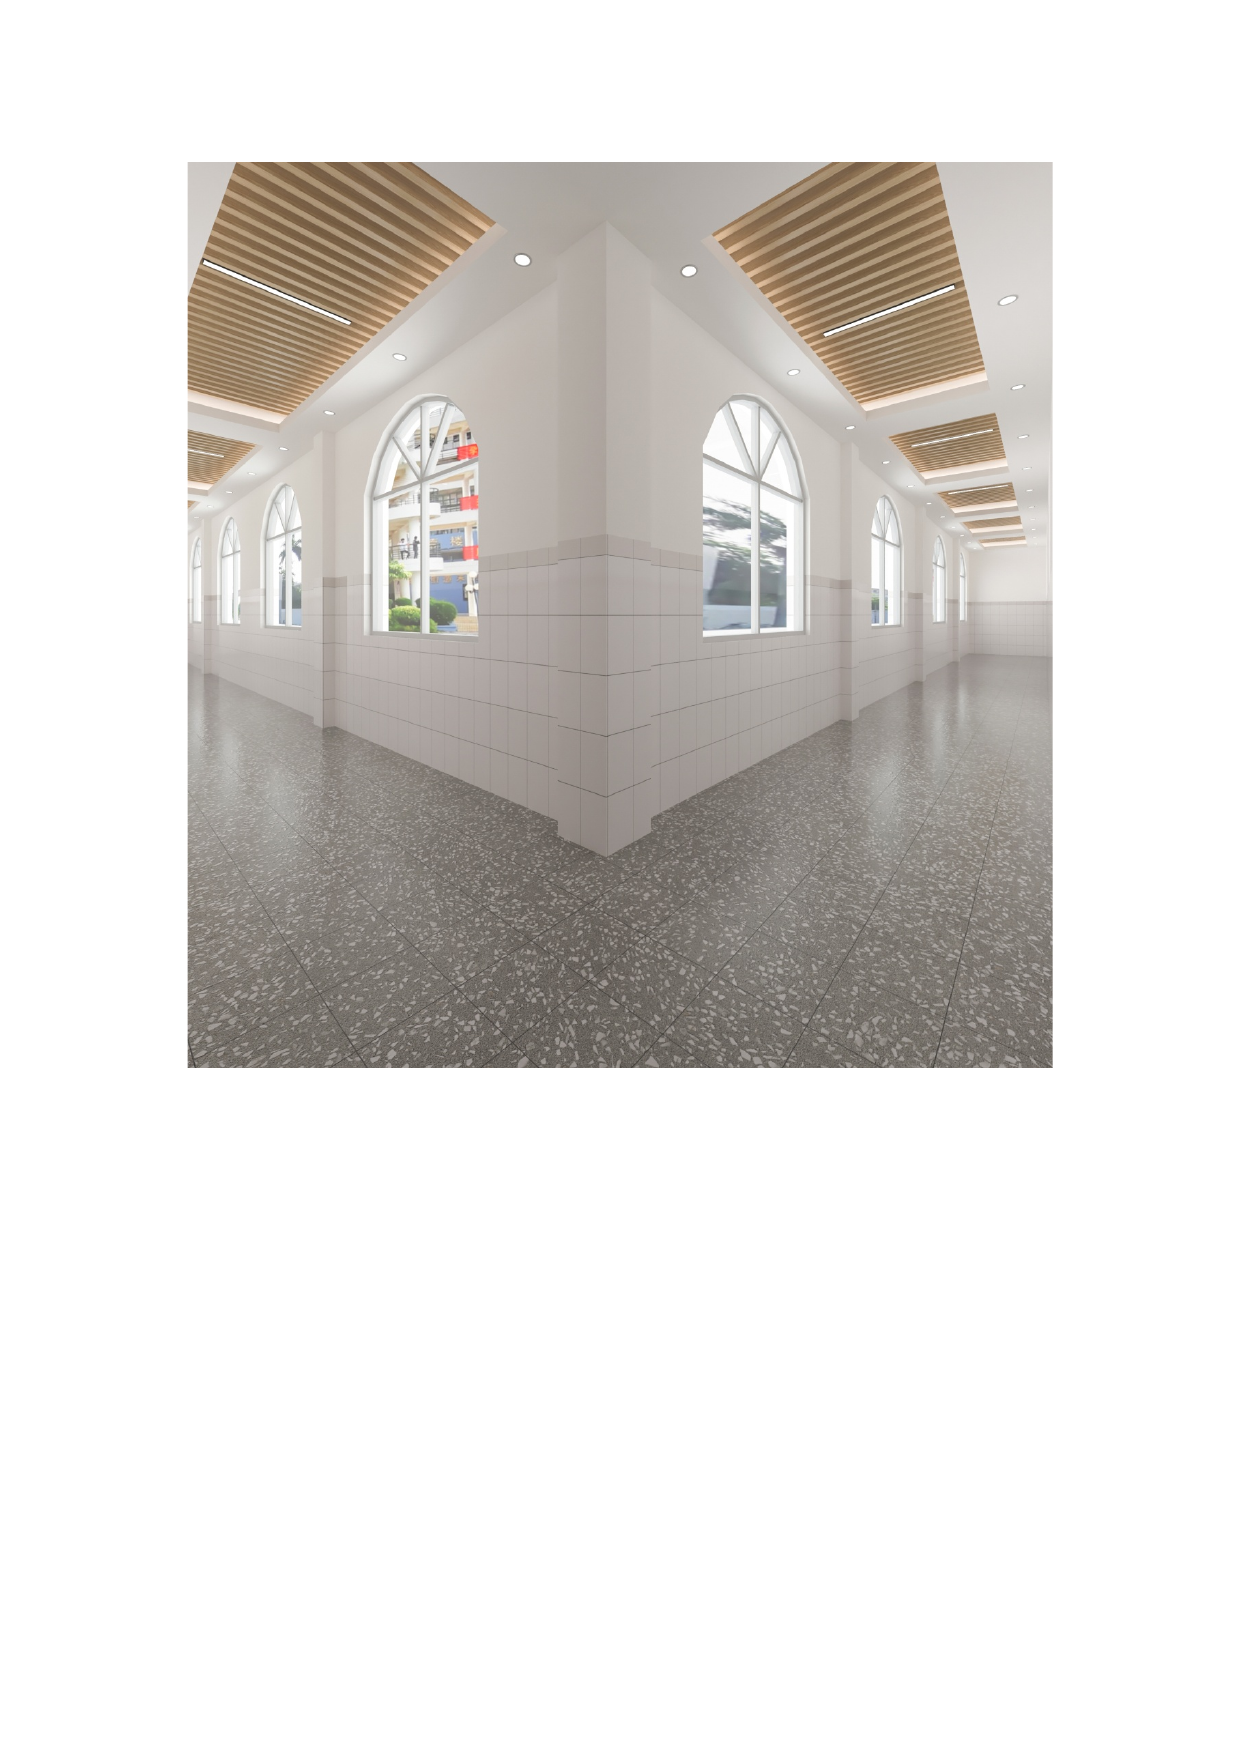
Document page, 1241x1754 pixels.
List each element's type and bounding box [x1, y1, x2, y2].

picture [187, 162, 1053, 1068]
